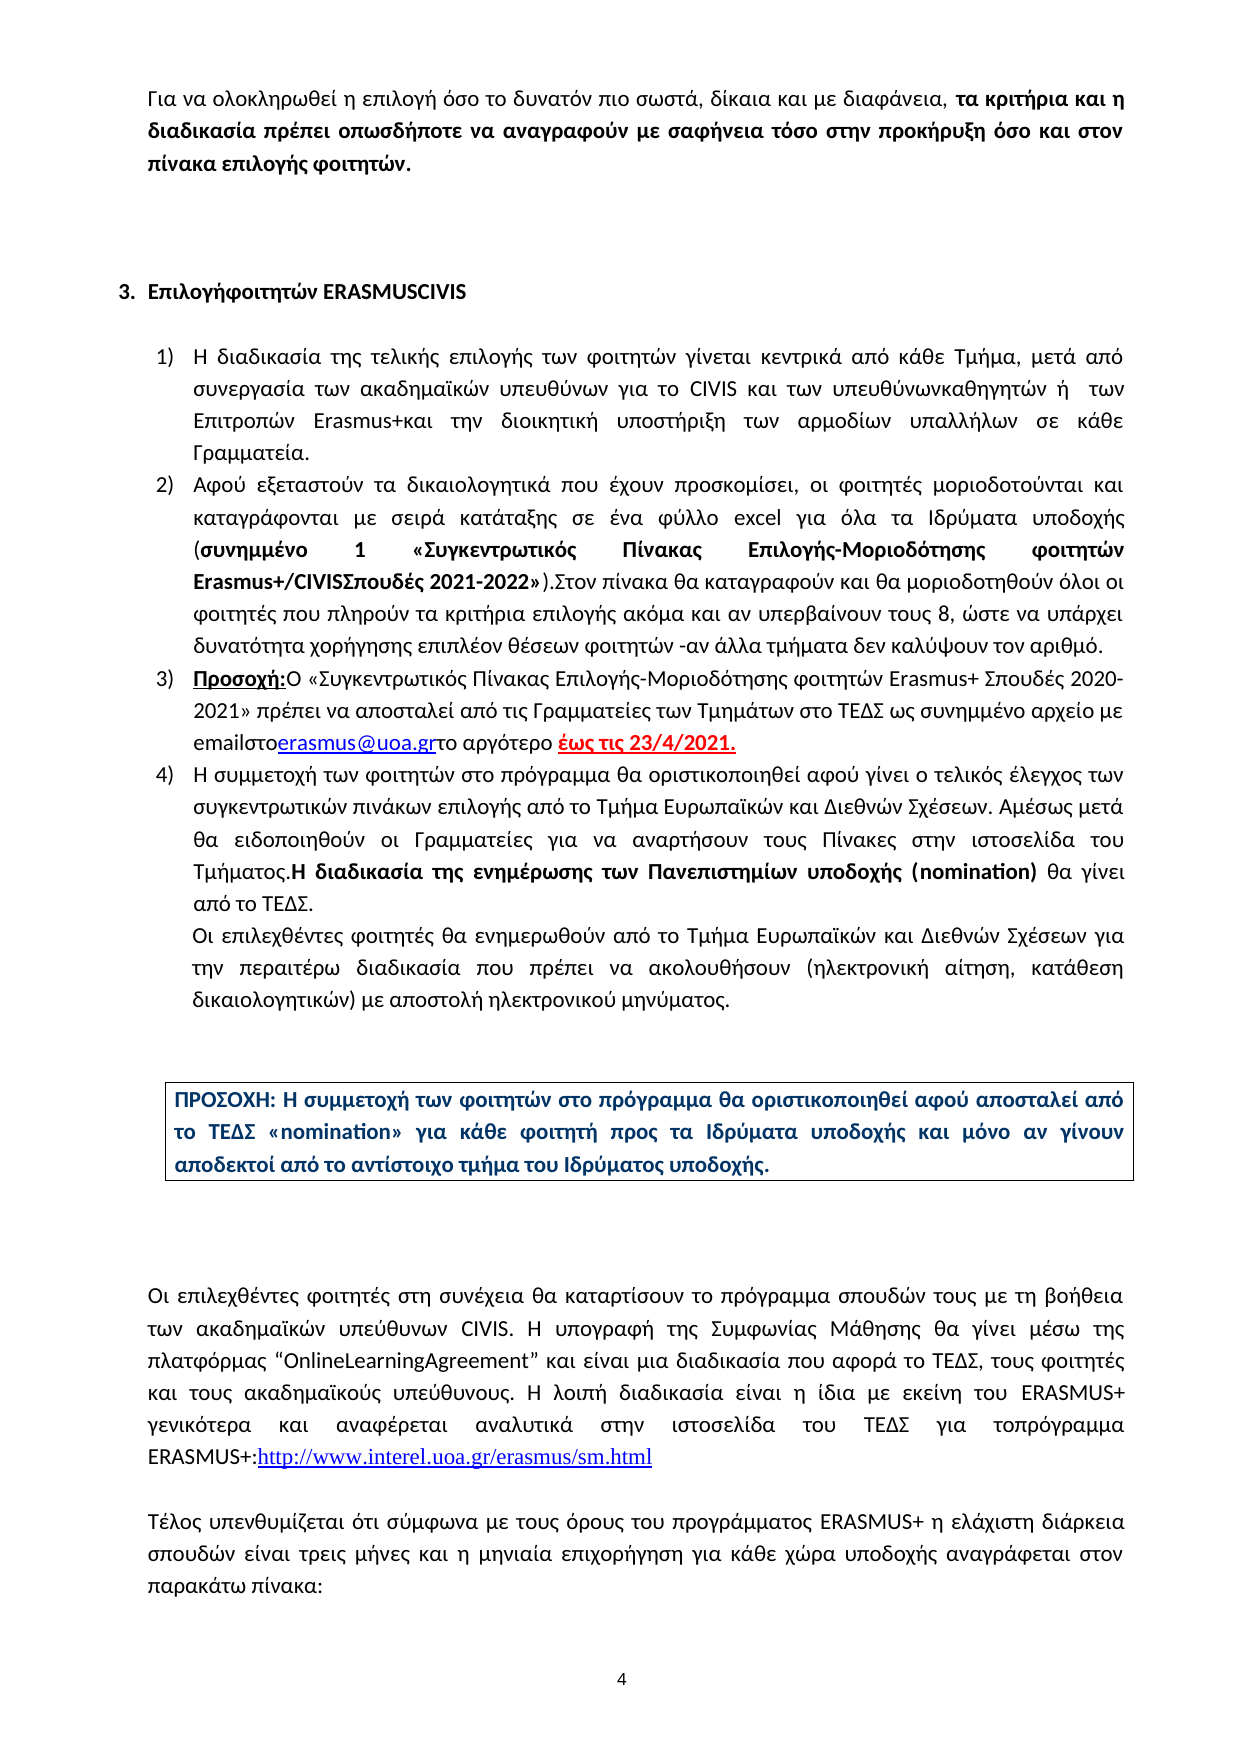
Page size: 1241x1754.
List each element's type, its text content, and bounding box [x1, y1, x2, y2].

text ΠΡΟΣΟΧΗ: Η συμμετοχή των φοιτητών στο πρόγραμμα θα οριστικοποιηθεί αφού αποσταλεί από το ΤΕΔΣ «nomination» για κάθε φοιτητή προς τα Ιδρύματα υποδοχής και μόνο αν γίνουν αποδεκτοί από το αντίστοιχο τμήμα του Ιδρύματος υποδοχής. [166, 1083, 1133, 1180]
list Για να ολοκληρωθεί η επιλογή όσο το δυνατόν πιο σωστά, δίκαια και με διαφάνεια, τα κριτήρια και η διαδικασία πρέπει οπωσδήποτε να αναγραφούν με σαφήνεια τόσο στην προκήρυξη όσο και στον πίνακα επιλογής φοιτητών. [148, 84, 1125, 177]
text Οι επιλεχθέντες φοιτητές στη συνέχεια θα καταρτίσουν το πρόγραμμα σπουδών τους με τη βοήθεια των ακαδημαϊκών υπεύθυνων CIVIS. Η υπογραφή της Συμφωνίας Μάθησης θα γίνει μέσω της πλατφόρμας “OnlineLearningAgreement” και είναι μια διαδικασία που αφορά το ΤΕΔΣ, τους φοιτητές και τους ακαδημαϊκούς υπεύθυνους. Η λοιπή διαδικασία είναι η ίδια με εκείνη του ERASMUS+ γενικότερα και αναφέρεται αναλυτικά στην ιστοσελίδα του ΤΕΔΣ για τοπρόγραμμα ERASMUS+:http://www.interel.uoa.gr/erasmus/sm.html [148, 1282, 1125, 1471]
list Η συμμετοχή των φοιτητών στο πρόγραμμα θα οριστικοποιηθεί αφού γίνει ο τελικός έλεγχος των συγκεντρωτικών πινάκων επιλογής από το Τμήμα Ευρωπαϊκών και Διεθνών Σχέσεων. Αμέσως μετά θα ειδοποιηθούν οι Γραμματείες για να αναρτήσουν τους Πίνακες στην ιστοσελίδα του Τμήματος.Η διαδικασία της ενημέρωσης των Πανεπιστημίων υποδοχής (nomination) θα γίνει από το ΤΕΔΣ. [156, 760, 1125, 917]
list Αφού εξεταστούν τα δικαιολογητικά που έχουν προσκομίσει, οι φοιτητές μοριοδοτούνται και καταγράφονται με σειρά κατάταξης σε ένα φύλλο excel για όλα τα Ιδρύματα υποδοχής (συνημμένο 1 «Συγκεντρωτικός Πίνακας Επιλογής-Μοριοδότησης φοιτητών Erasmus+/CIVISΣπουδές 2021-2022»).Στον πίνακα θα καταγραφούν και θα μοριοδοτηθούν όλοι οι φοιτητές που πληρούν τα κριτήρια επιλογής ακόμα και αν υπερβαίνουν τους 8, ώστε να υπάρχει δυνατότητα χορήγησης επιπλέον θέσεων φοιτητών -αν άλλα τμήματα δεν καλύψουν τον αριθμό. [156, 471, 1125, 659]
list Η διαδικασία της τελικής επιλογής των φοιτητών γίνεται κεντρικά από κάθε Τμήμα, μετά από συνεργασία των ακαδημαϊκών υπευθύνων για το CIVIS και των υπευθύνωνκαθηγητών ή των Επιτροπών Erasmus+και την διοικητική υποστήριξη των αρμοδίων υπαλλήλων σε κάθε Γραμματεία. [156, 342, 1125, 466]
text Τέλος υπενθυμίζεται ότι σύμφωνα με τους όρους του προγράμματος ERASMUS+ η ελάχιστη διάρκεια σπουδών είναι τρεις μήνες και η μηνιαία επιχορήγηση για κάθε χώρα υποδοχής αναγράφεται στον παρακάτω πίνακα: [148, 1507, 1125, 1599]
list Επιλογήφοιτητών ERASMUSCIVIS [118, 277, 1125, 306]
text Οι επιλεχθέντες φοιτητές θα ενημερωθούν από το Τμήμα Ευρωπαϊκών και Διεθνών Σχέσεων για την περαιτέρω διαδικασία που πρέπει να ακολουθήσουν (ηλεκτρονική αίτηση, κατάθεση δικαιολογητικών) με αποστολή ηλεκτρονικού μηνύματος. [192, 921, 1125, 1014]
list Προσοχή:Ο «Συγκεντρωτικός Πίνακας Επιλογής-Μοριοδότησης φοιτητών Erasmus+ Σπουδές 2020-2021» πρέπει να αποσταλεί από τις Γραμματείες των Τμημάτων στο ΤΕΔΣ ως συνημμένο αρχείο με emailστοerasmus@uoa.grτο αργότερο έως τις 23/4/2021. [156, 664, 1125, 756]
